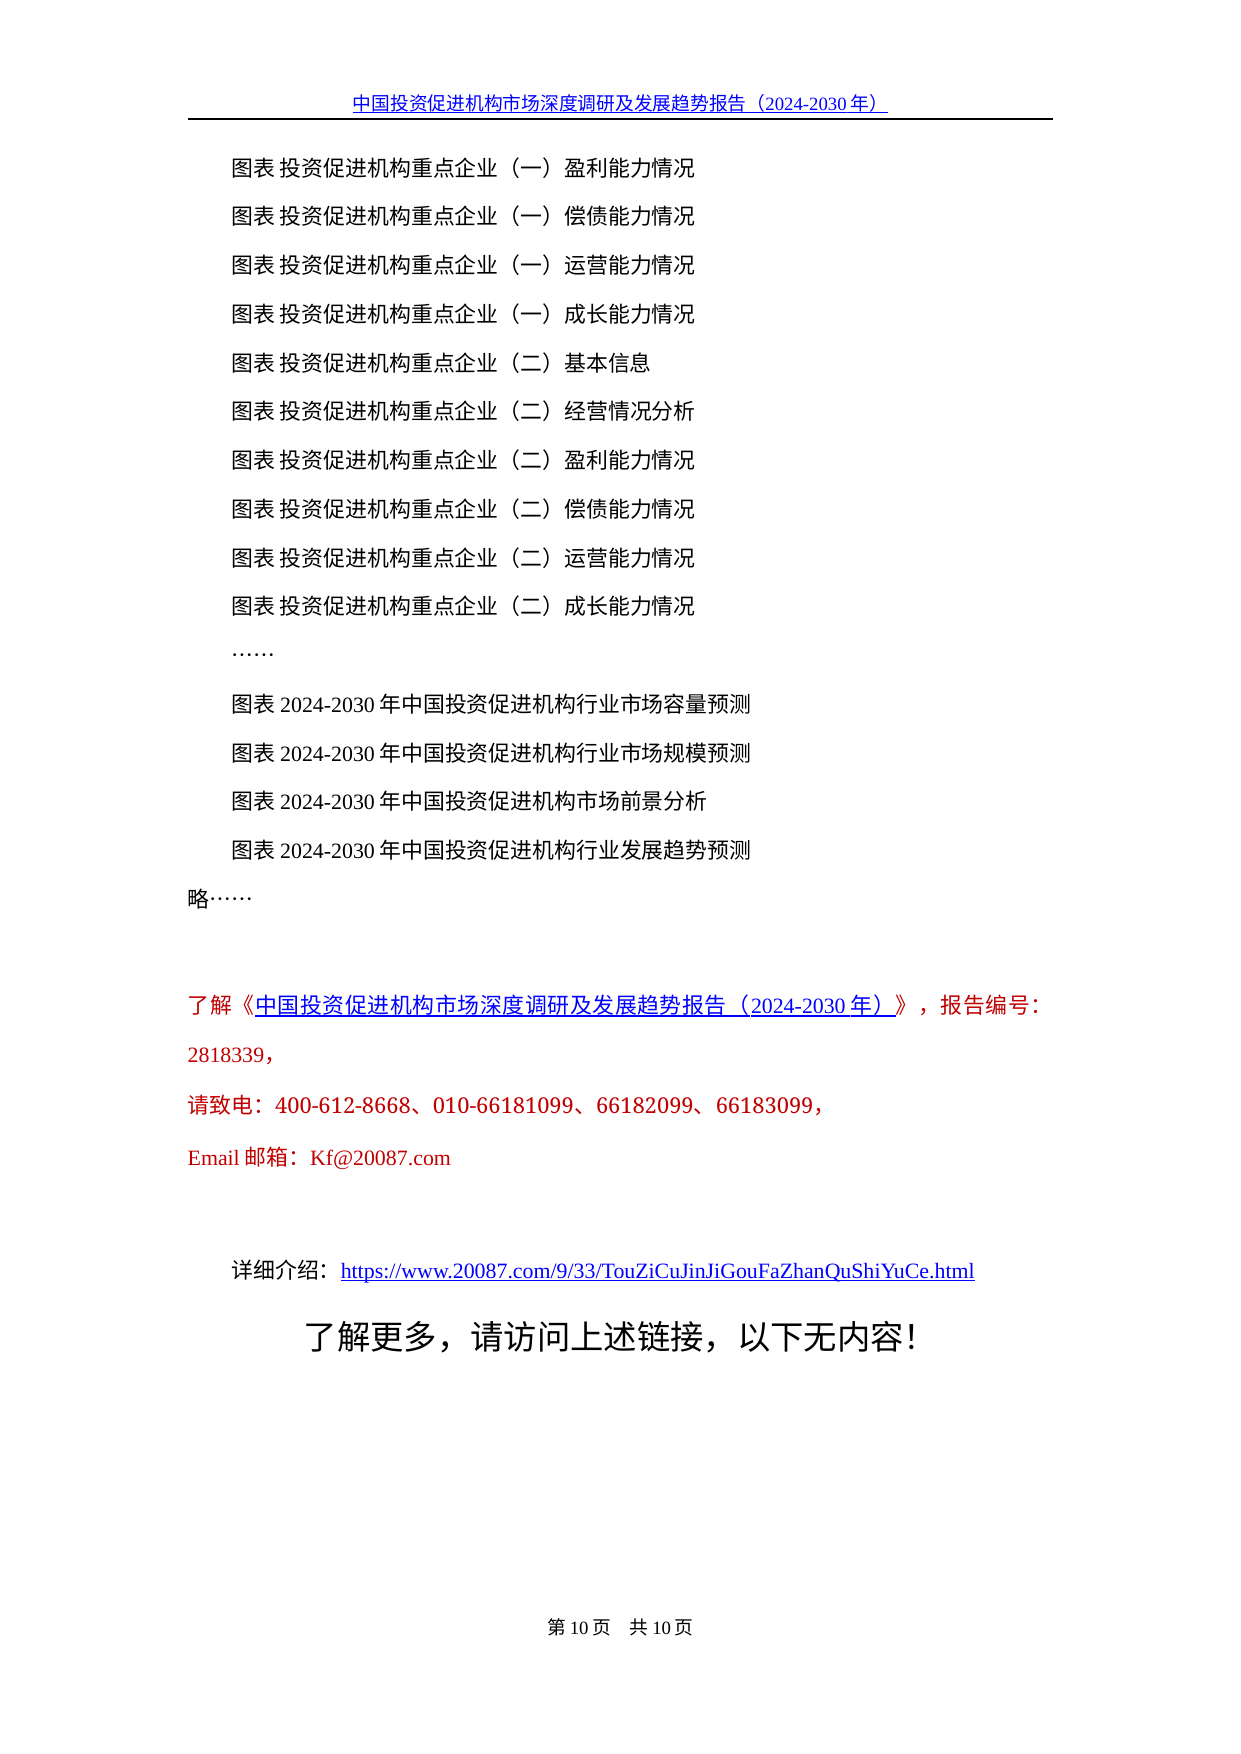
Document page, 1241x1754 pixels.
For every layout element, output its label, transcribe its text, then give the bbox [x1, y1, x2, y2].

text 详细介绍：https://www.20087.com/9/33/TouZiCuJinJiGouFaZhanQuShiYuCe.html [187, 1253, 1053, 1285]
text 请致电：400-612-8668、010-66181099、66182099、66183099， [187, 1088, 1053, 1121]
text 了解《中国投资促进机构市场深度调研及发展趋势报告（2024-2030年）》，报告编号：2818339， [187, 988, 1053, 1069]
text Email邮箱：Kf@20087.com [187, 1140, 1053, 1172]
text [187, 150, 1053, 914]
title 了解更多，请访问上述链接，以下无内容！ [187, 1303, 1053, 1368]
